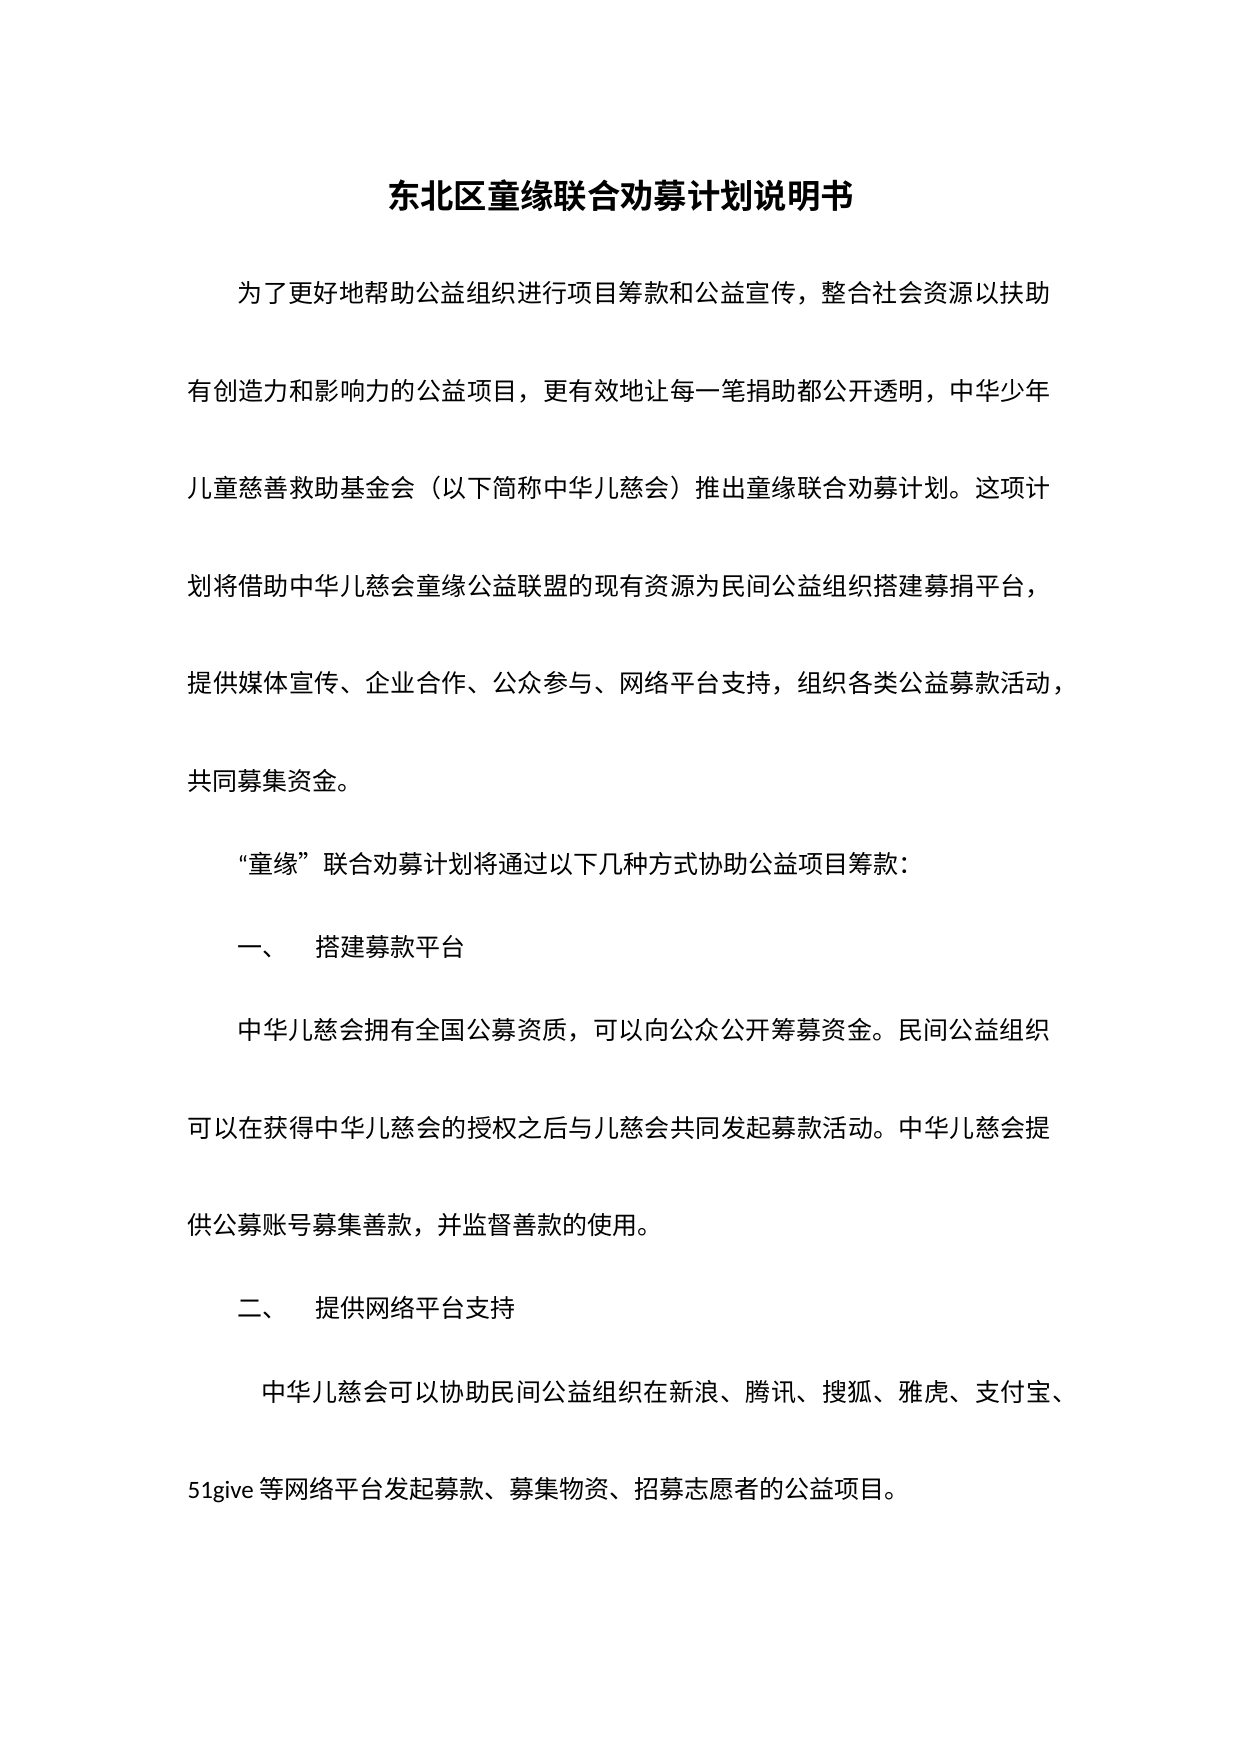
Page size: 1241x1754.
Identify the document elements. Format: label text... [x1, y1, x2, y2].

text 一、 搭建募款平台 [187, 913, 1053, 978]
text 为了更好地帮助公益组织进行项目筹款和公益宣传，整合社会资源以扶助有创造力和影响力的公益项目，更有效地让每一笔捐助都公开透明，中华少年儿童慈善救助基金会（以下简称中华儿慈会）推出童缘联合劝募计划。这项计划将借助中华儿慈会童缘公益联盟的现有资源为民间公益组织搭建募捐平台，提供媒体宣传、企业合作、公众参与、网络平台支持，组织各类公益募款活动，共同募集资金。 [187, 259, 1053, 812]
text “童缘”联合劝募计划将通过以下几种方式协助公益项目筹款： [187, 830, 1053, 895]
text 中华儿慈会拥有全国公募资质，可以向公众公开筹募资金。民间公益组织可以在获得中华儿慈会的授权之后与儿慈会共同发起募款活动。中华儿慈会提供公募账号募集善款，并监督善款的使用。 [187, 996, 1053, 1256]
text 二、 提供网络平台支持 [187, 1274, 1053, 1339]
text 中华儿慈会可以协助民间公益组织在新浪、腾讯、搜狐、雅虎、支付宝、51give等网络平台发起募款、募集物资、招募志愿者的公益项目。 [187, 1358, 1053, 1520]
text 东北区童缘联合劝募计划说明书 [187, 162, 1053, 227]
